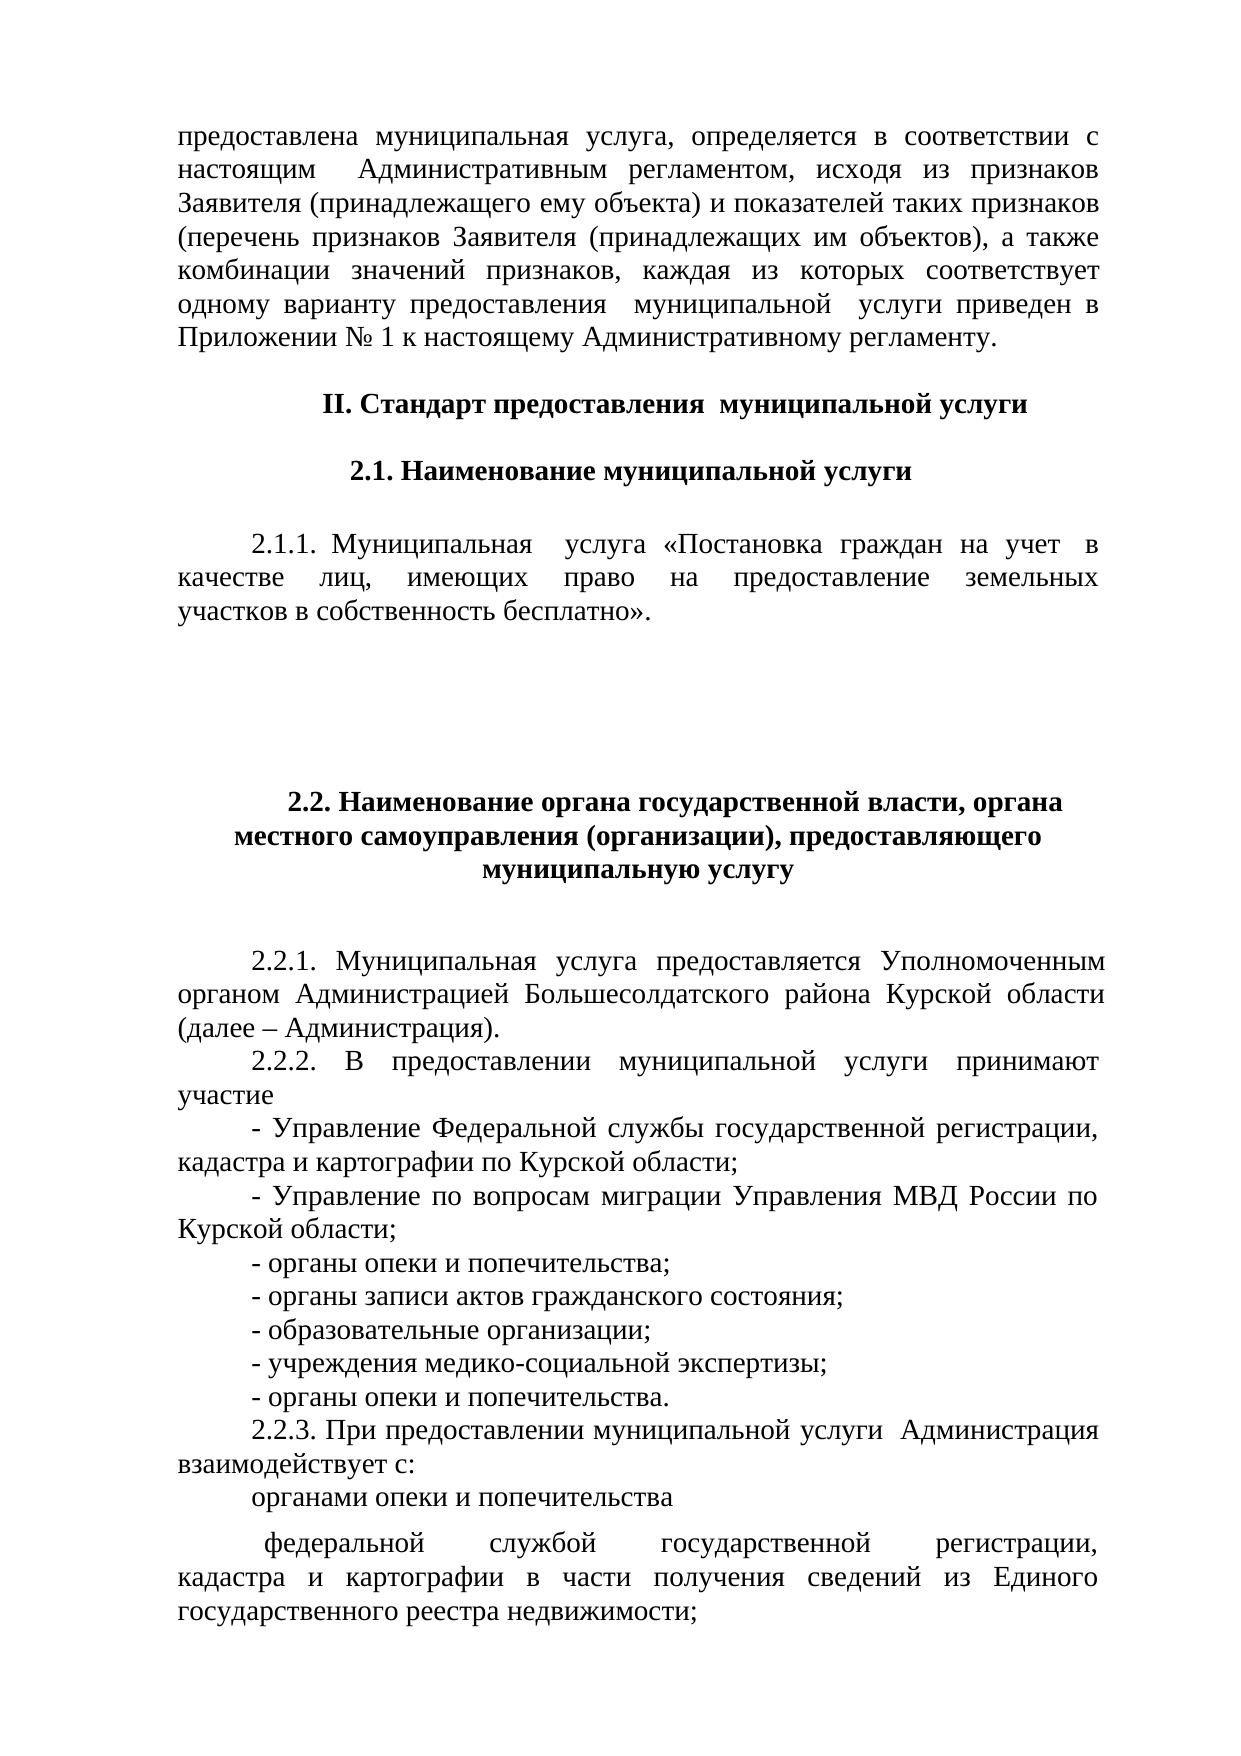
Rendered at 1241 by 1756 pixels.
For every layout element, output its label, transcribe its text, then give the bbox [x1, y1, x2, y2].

text 2.2.1. Муниципальная услуга предоставляется Уполномоченным органом Администрацией Большесолдатского района Курской области (далее – Администрация). [177, 943, 1106, 1043]
text 2.1.1. Муниципальная услуга «Постановка граждан на учет в качестве лиц, имеющих право на предоставление земельных участков в собственность бесплатно». [177, 526, 1099, 626]
list - Управление Федеральной службы государственной регистрации, кадастра и картографии по Курской области; [177, 1111, 1099, 1178]
list - учреждения медико-социальной экспертизы; [177, 1345, 1099, 1379]
list - Управление по вопросам миграции Управления МВД России по Курской области; [177, 1178, 1099, 1245]
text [177, 118, 1099, 353]
text 2.2.3. При предоставлении муниципальной услуги Администрация взаимодействует с: [177, 1412, 1099, 1479]
text 2.2.2. В предоставлении муниципальной услуги принимают участие [177, 1043, 1099, 1111]
text 2.2. Наименование органа государственной власти, органа местного самоуправления (организации), предоставляющего муниципальную услугу [177, 784, 1099, 885]
text федеральной службой государственной регистрации, кадастра и картографии в части получения сведений из Единого государственного реестра недвижимости; [177, 1526, 1099, 1626]
list - органы записи актов гражданского состояния; [177, 1278, 1099, 1312]
list - образовательные организации; [177, 1312, 1099, 1345]
subtitle 2.1. Наименование муниципальной услуги [215, 453, 1047, 487]
text органами опеки и попечительства [177, 1479, 1138, 1513]
list - органы опеки и попечительства. [177, 1379, 1099, 1412]
list - органы опеки и попечительства; [177, 1245, 1099, 1278]
text II. Стандарт предоставления муниципальной услуги [177, 386, 1099, 420]
